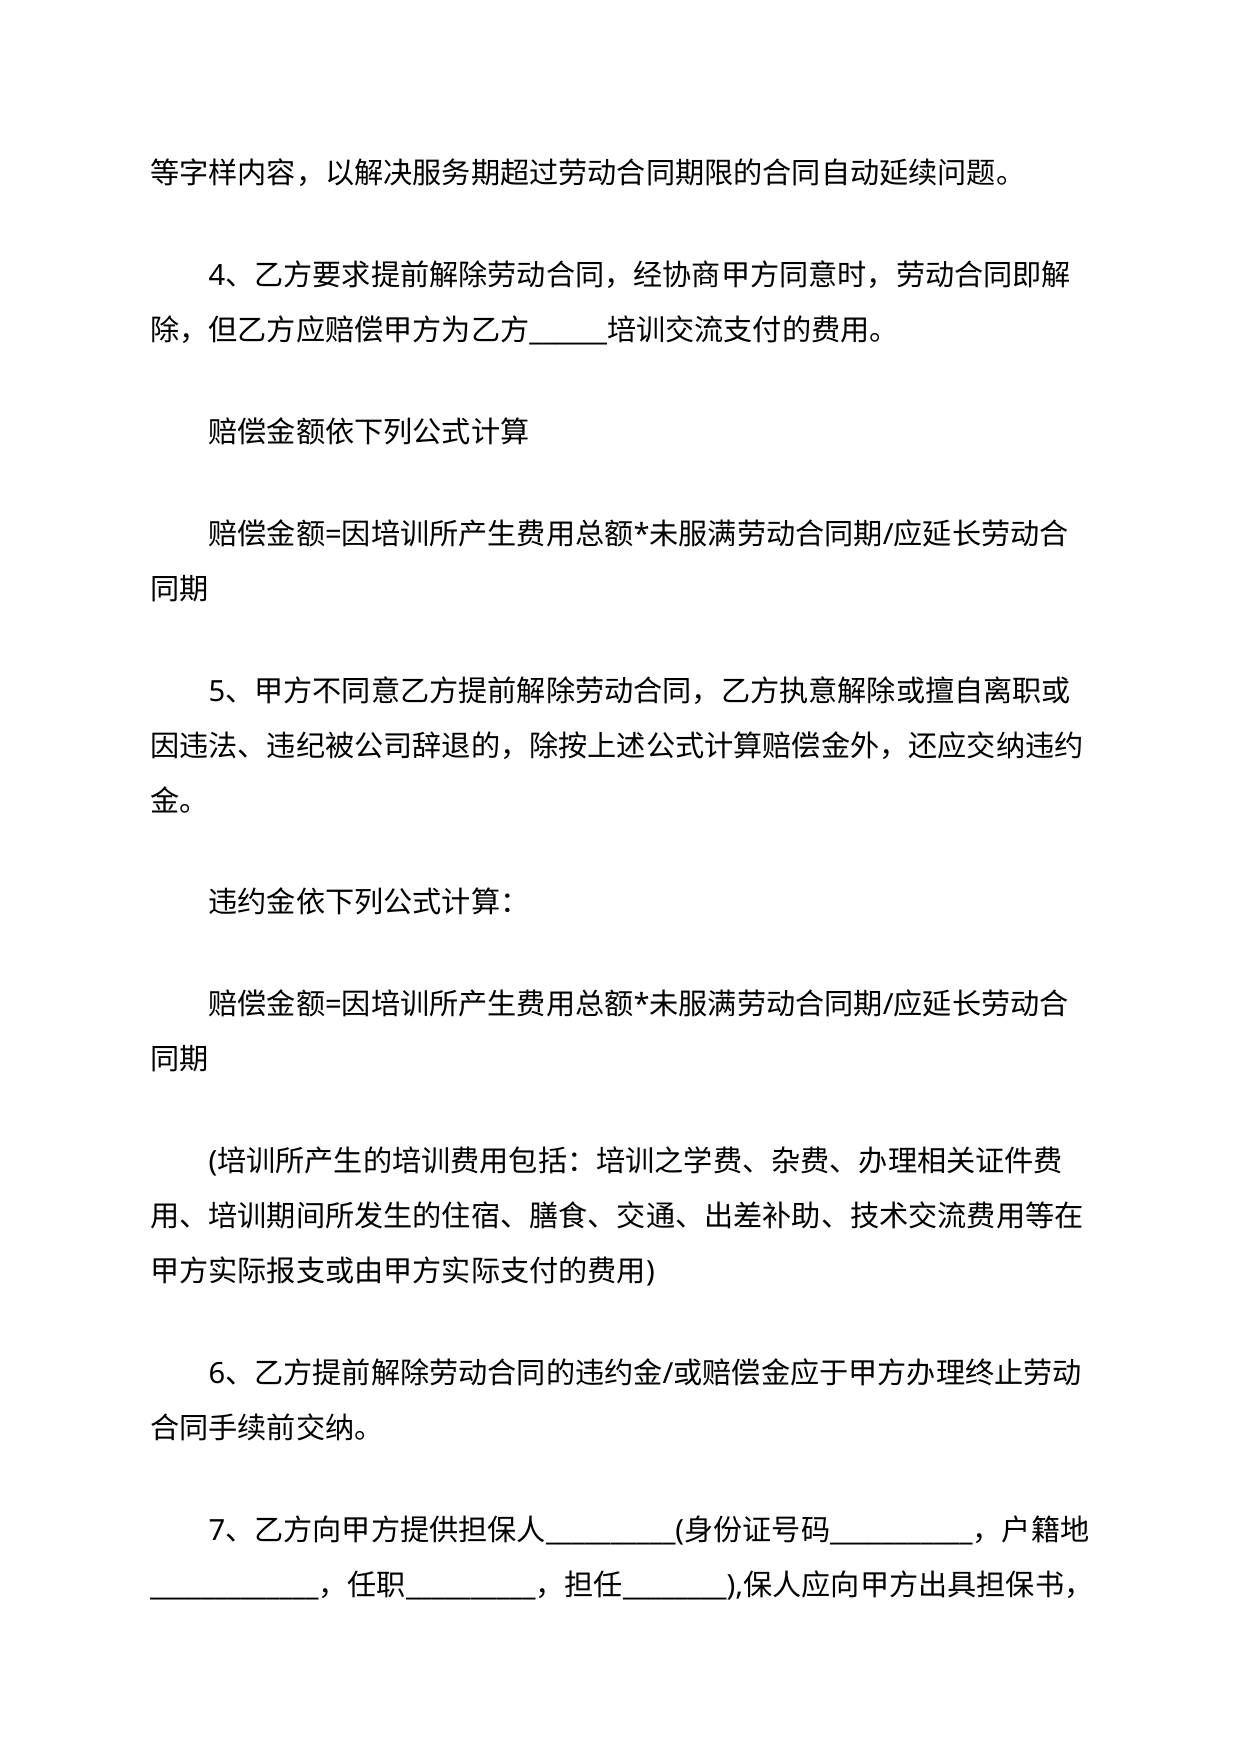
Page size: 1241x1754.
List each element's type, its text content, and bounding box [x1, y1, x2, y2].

text (培训所产生的培训费用包括：培训之学费、杂费、办理相关证件费用、培训期间所发生的住宿、膳食、交通、出差补助、技术交流费用等在甲方实际报支或由甲方实际支付的费用) [150, 1137, 1090, 1290]
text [150, 1506, 1090, 1603]
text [150, 150, 1090, 192]
text 5、甲方不同意乙方提前解除劳动合同，乙方执意解除或擅自离职或因违法、违纪被公司辞退的，除按上述公式计算赔偿金外，还应交纳违约金。 [150, 667, 1090, 819]
text 赔偿金额依下列公式计算 [150, 409, 1090, 451]
text 违约金依下列公式计算： [150, 879, 1090, 921]
text 6、乙方提前解除劳动合同的违约金/或赔偿金应于甲方办理终止劳动合同手续前交纳。 [150, 1349, 1090, 1447]
text 赔偿金额=因培训所产生费用总额*未服满劳动合同期/应延长劳动合同期 [150, 511, 1090, 608]
text 4、乙方要求提前解除劳动合同，经协商甲方同意时，劳动合同即解除，但乙方应赔偿甲方为乙方______培训交流支付的费用。 [150, 252, 1090, 349]
text 赔偿金额=因培训所产生费用总额*未服满劳动合同期/应延长劳动合同期 [150, 981, 1090, 1078]
